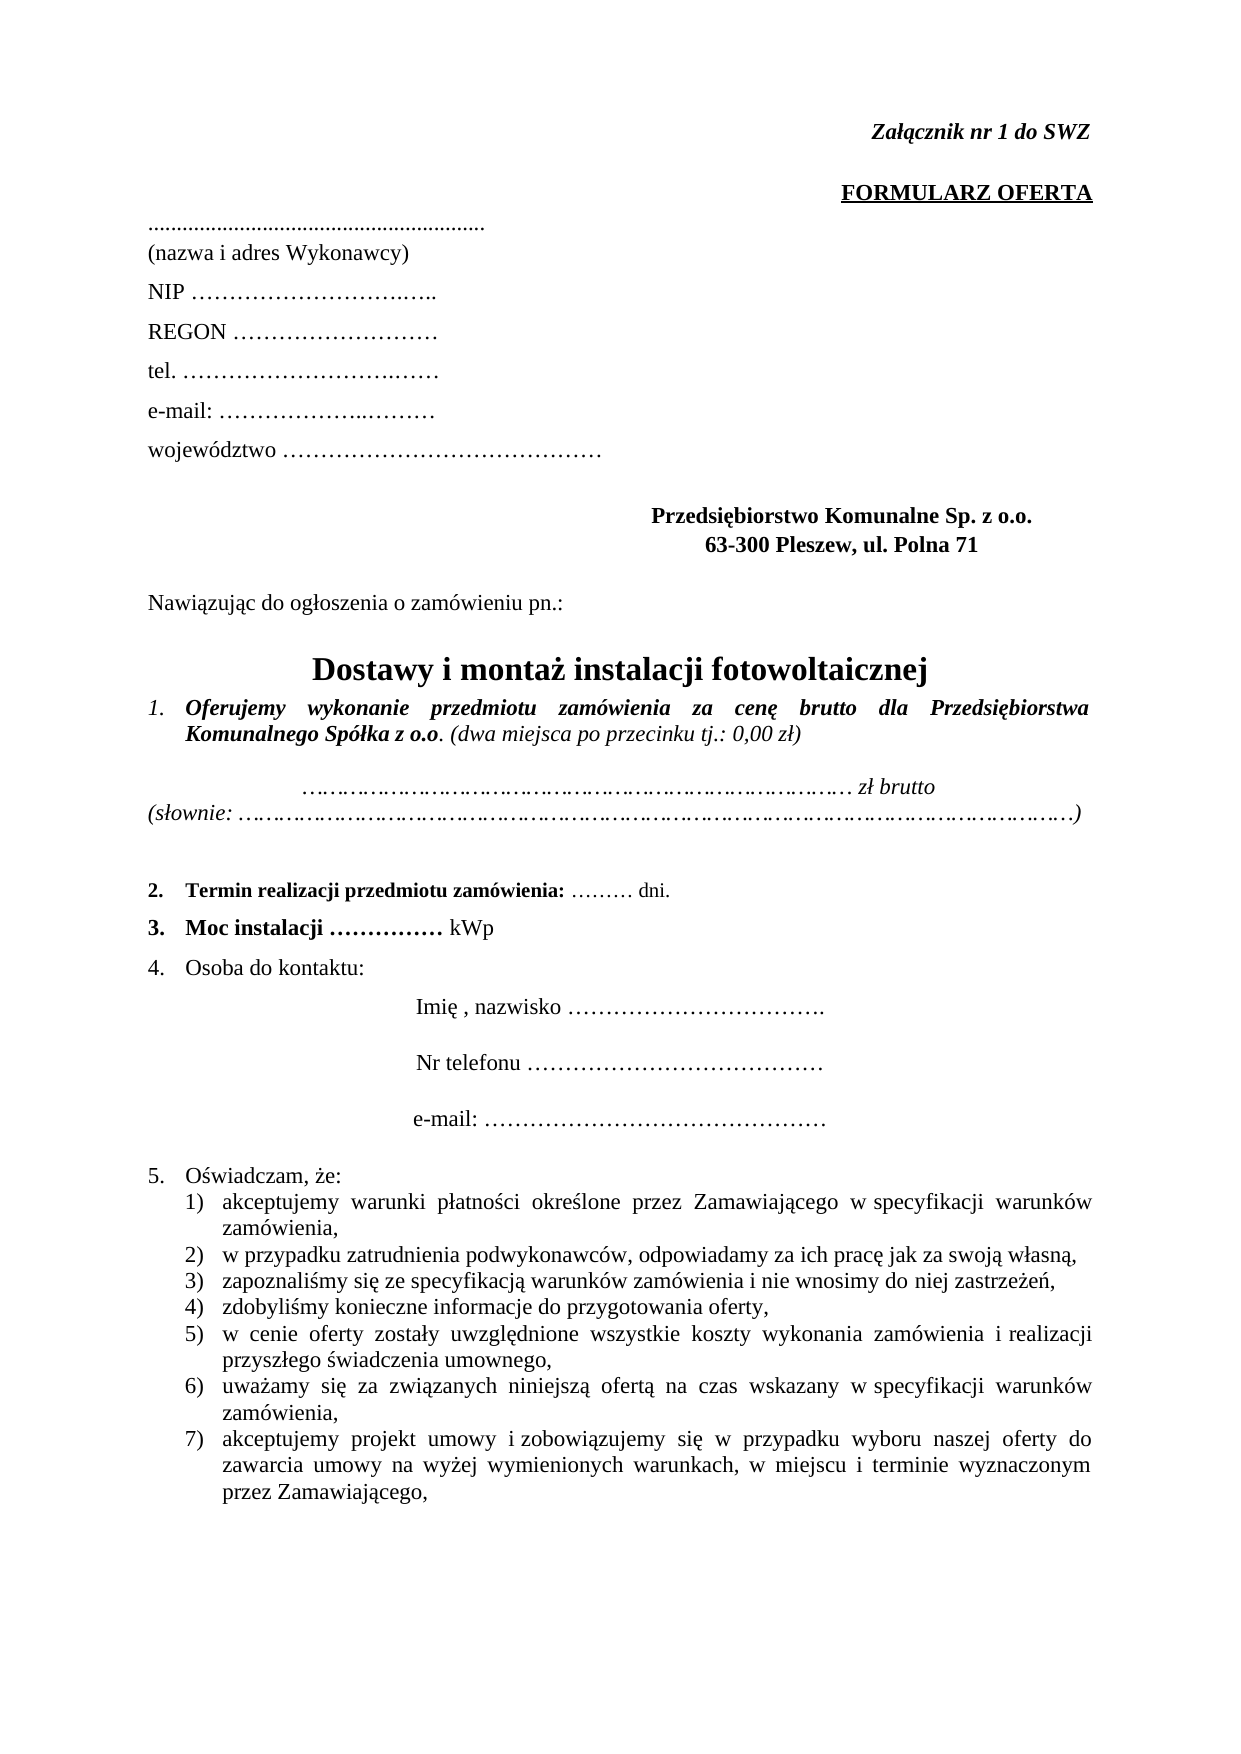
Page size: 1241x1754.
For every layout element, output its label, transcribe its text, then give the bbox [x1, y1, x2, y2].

text (słownie: ……………………………………………………………………………………………………………) [148, 799, 1092, 826]
text Dostawy i montaż instalacji fotowoltaicznej [148, 650, 1092, 688]
text Nawiązując do ogłoszenia o zamówieniu pn.: [148, 589, 1092, 616]
list uważamy się za związanych niniejszą ofertą na czas wskazany w specyfikacji warunków zamówienia, [184, 1372, 1092, 1425]
text 63-300 Pleszew, ul. Polna 71 [591, 531, 1092, 557]
list w cenie oferty zostały uwzględnione wszystkie koszty wykonania zamówienia i realizacji przyszłego świadczenia umownego, [184, 1320, 1092, 1372]
list Moc instalacji …………… kWp [148, 914, 1092, 941]
text e-mail: ………………..……… [148, 397, 1092, 423]
list Oświadczam, że: [148, 1162, 1092, 1188]
text FORMULARZ OFERTA [148, 178, 1092, 205]
text Imię , nazwisko ……………………………. [148, 993, 1092, 1019]
list akceptujemy projekt umowy i zobowiązujemy się w przypadku wyboru naszej oferty do zawarcia umowy na wyżej wymienionych warunkach, w miejscu i terminie wyznaczonym przez Zamawiającego, [184, 1425, 1092, 1504]
text województwo …………………………………… [148, 436, 1092, 463]
text Przedsiębiorstwo Komunalne Sp. z o.o. [591, 502, 1092, 528]
text (nazwa i adres Wykonawcy) [148, 239, 1092, 265]
text ........................................................... [148, 209, 1092, 235]
text REGON ……………………… [148, 318, 1092, 344]
text e-mail: ……………………………………… [148, 1106, 1092, 1132]
list Oferujemy wykonanie przedmiotu zamówienia za cenę brutto dla Przedsiębiorstwa Komunalnego Spółka z o.o. (dwa miejsca po przecinku tj.: 0,00 zł) [148, 694, 1092, 746]
text ……………………………………………………………………… zł brutto [148, 773, 1092, 799]
text NIP ……………………….….. [148, 278, 1092, 305]
text Nr telefonu ………………………………… [148, 1049, 1092, 1076]
text tel. ……………………….…… [148, 357, 1092, 384]
list zapoznaliśmy się ze specyfikacją warunków zamówienia i nie wnosimy do niej zastrzeżeń, [184, 1267, 1092, 1293]
list w przypadku zatrudnienia podwykonawców, odpowiadamy za ich pracę jak za swoją własną, [184, 1241, 1092, 1267]
list Osoba do kontaktu: [148, 954, 1092, 980]
list zdobyliśmy konieczne informacje do przygotowania oferty, [184, 1293, 1092, 1320]
list Termin realizacji przedmiotu zamówienia: ……… dni. [148, 878, 1092, 902]
text Załącznik nr 1 do SWZ [148, 118, 1092, 144]
list akceptujemy warunki płatności określone przez Zamawiającego w specyfikacji warunków zamówienia, [184, 1188, 1092, 1241]
